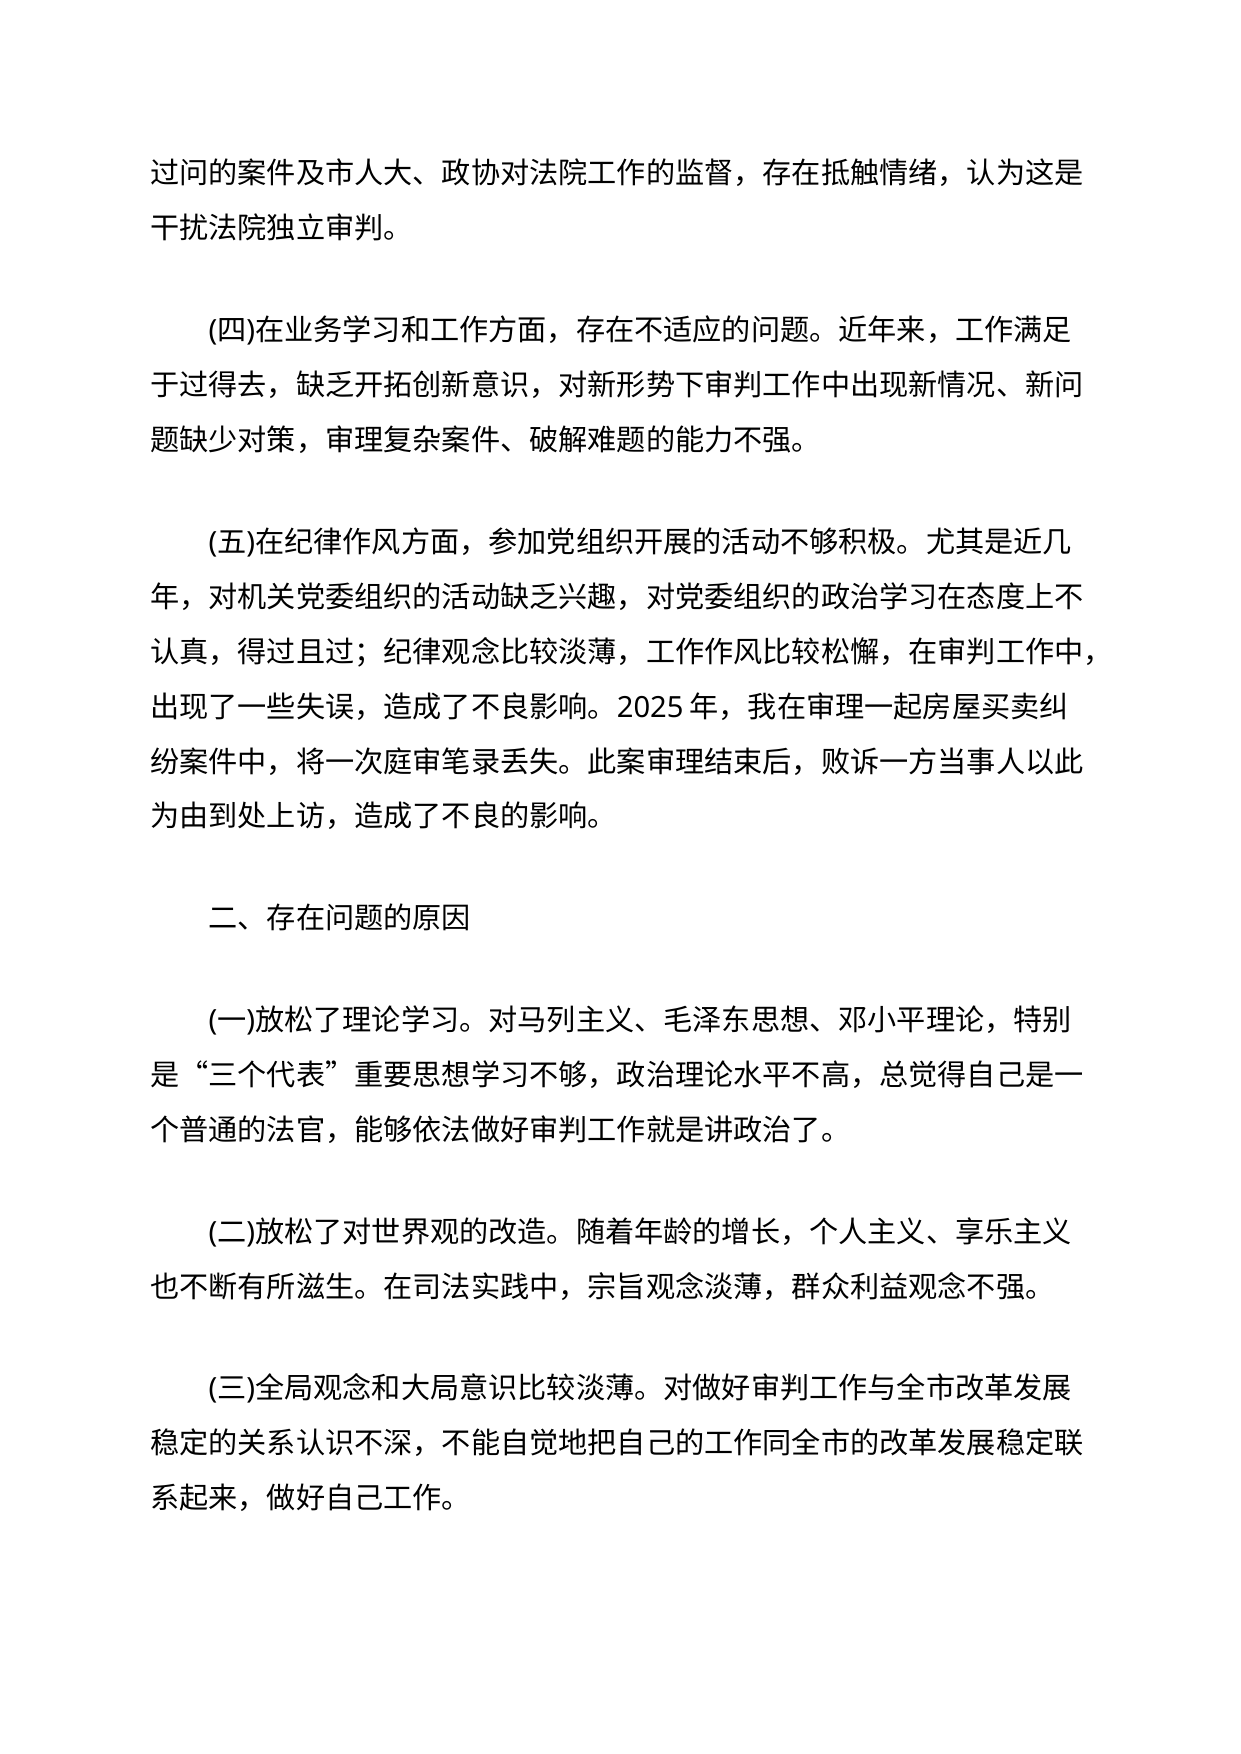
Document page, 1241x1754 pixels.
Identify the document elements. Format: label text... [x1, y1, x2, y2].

text (四)在业务学习和工作方面，存在不适应的问题。近年来，工作满足于过得去，缺乏开拓创新意识，对新形势下审判工作中出现新情况、新问题缺少对策，审理复杂案件、破解难题的能力不强。 [150, 307, 1090, 459]
text (一)放松了理论学习。对马列主义、毛泽东思想、邓小平理论，特别是“三个代表”重要思想学习不够，政治理论水平不高，总觉得自己是一个普通的法官，能够依法做好审判工作就是讲政治了。 [150, 997, 1090, 1149]
text (三)全局观念和大局意识比较淡薄。对做好审判工作与全市改革发展稳定的关系认识不深，不能自觉地把自己的工作同全市的改革发展稳定联系起来，做好自己工作。 [150, 1365, 1090, 1517]
text (五)在纪律作风方面，参加党组织开展的活动不够积极。尤其是近几年，对机关党委组织的活动缺乏兴趣，对党委组织的政治学习在态度上不认真，得过且过；纪律观念比较淡薄，工作作风比较松懈，在审判工作中，出现了一些失误，造成了不良影响。2025年，我在审理一起房屋买卖纠纷案件中，将一次庭审笔录丢失。此案审理结束后，败诉一方当事人以此为由到处上访，造成了不良的影响。 [150, 518, 1090, 835]
text 二、存在问题的原因 [150, 895, 1090, 937]
text (二)放松了对世界观的改造。随着年龄的增长，个人主义、享乐主义也不断有所滋生。在司法实践中，宗旨观念淡薄，群众利益观念不强。 [150, 1208, 1090, 1306]
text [150, 150, 1090, 247]
